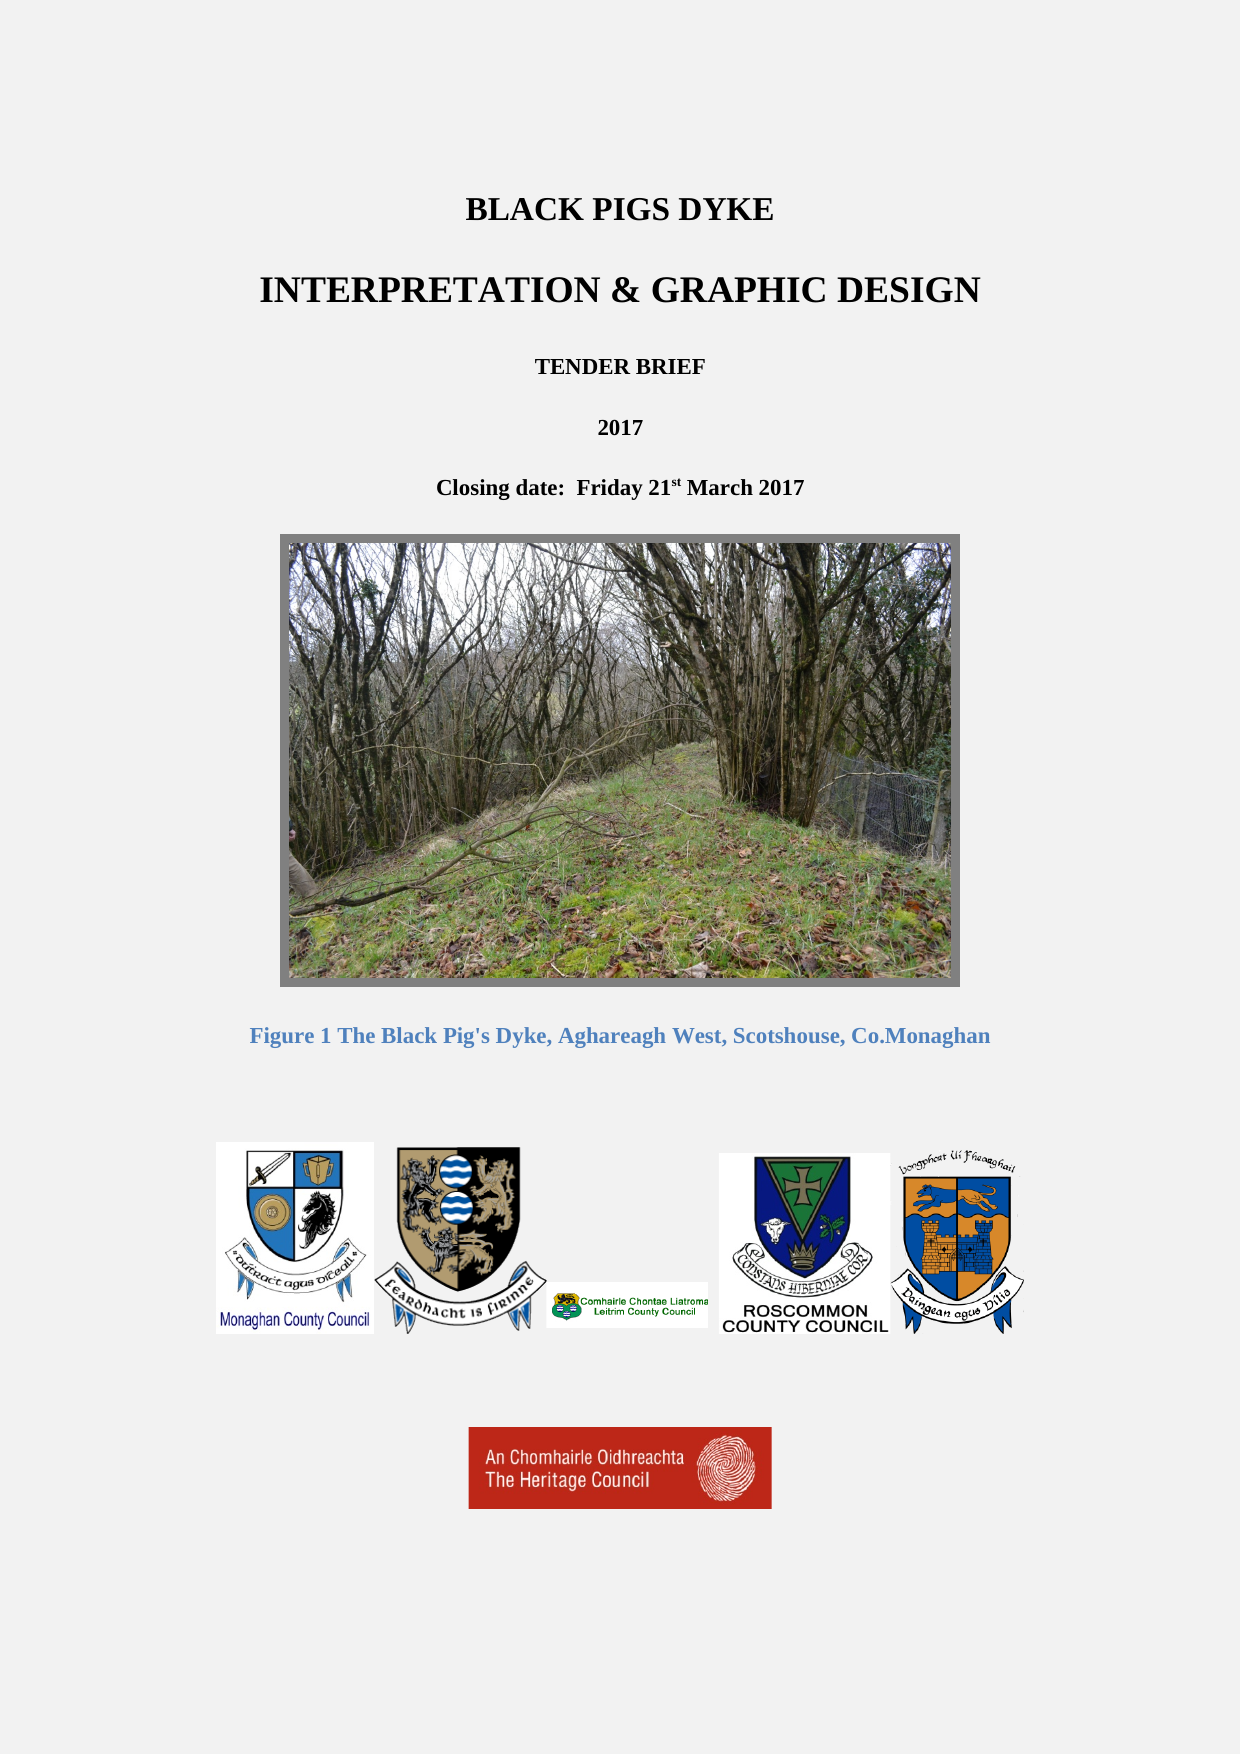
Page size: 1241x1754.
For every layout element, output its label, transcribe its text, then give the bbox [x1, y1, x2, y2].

text BLACK PIGS DYKE [150, 189, 1090, 228]
text TENDER BRIEF [150, 353, 1090, 380]
text 2017 [150, 414, 1090, 440]
picture [718, 1150, 1024, 1334]
text Closing date: Friday 21st March 2017 [150, 474, 1090, 500]
picture [289, 543, 951, 978]
picture [468, 1427, 772, 1509]
picture [216, 1142, 708, 1334]
text Figure 1 The Black Pig's Dyke, Aghareagh West, Scotshouse, Co.Monaghan [150, 1022, 1090, 1048]
text INTERPRETATION & GRAPHIC DESIGN [150, 268, 1090, 311]
